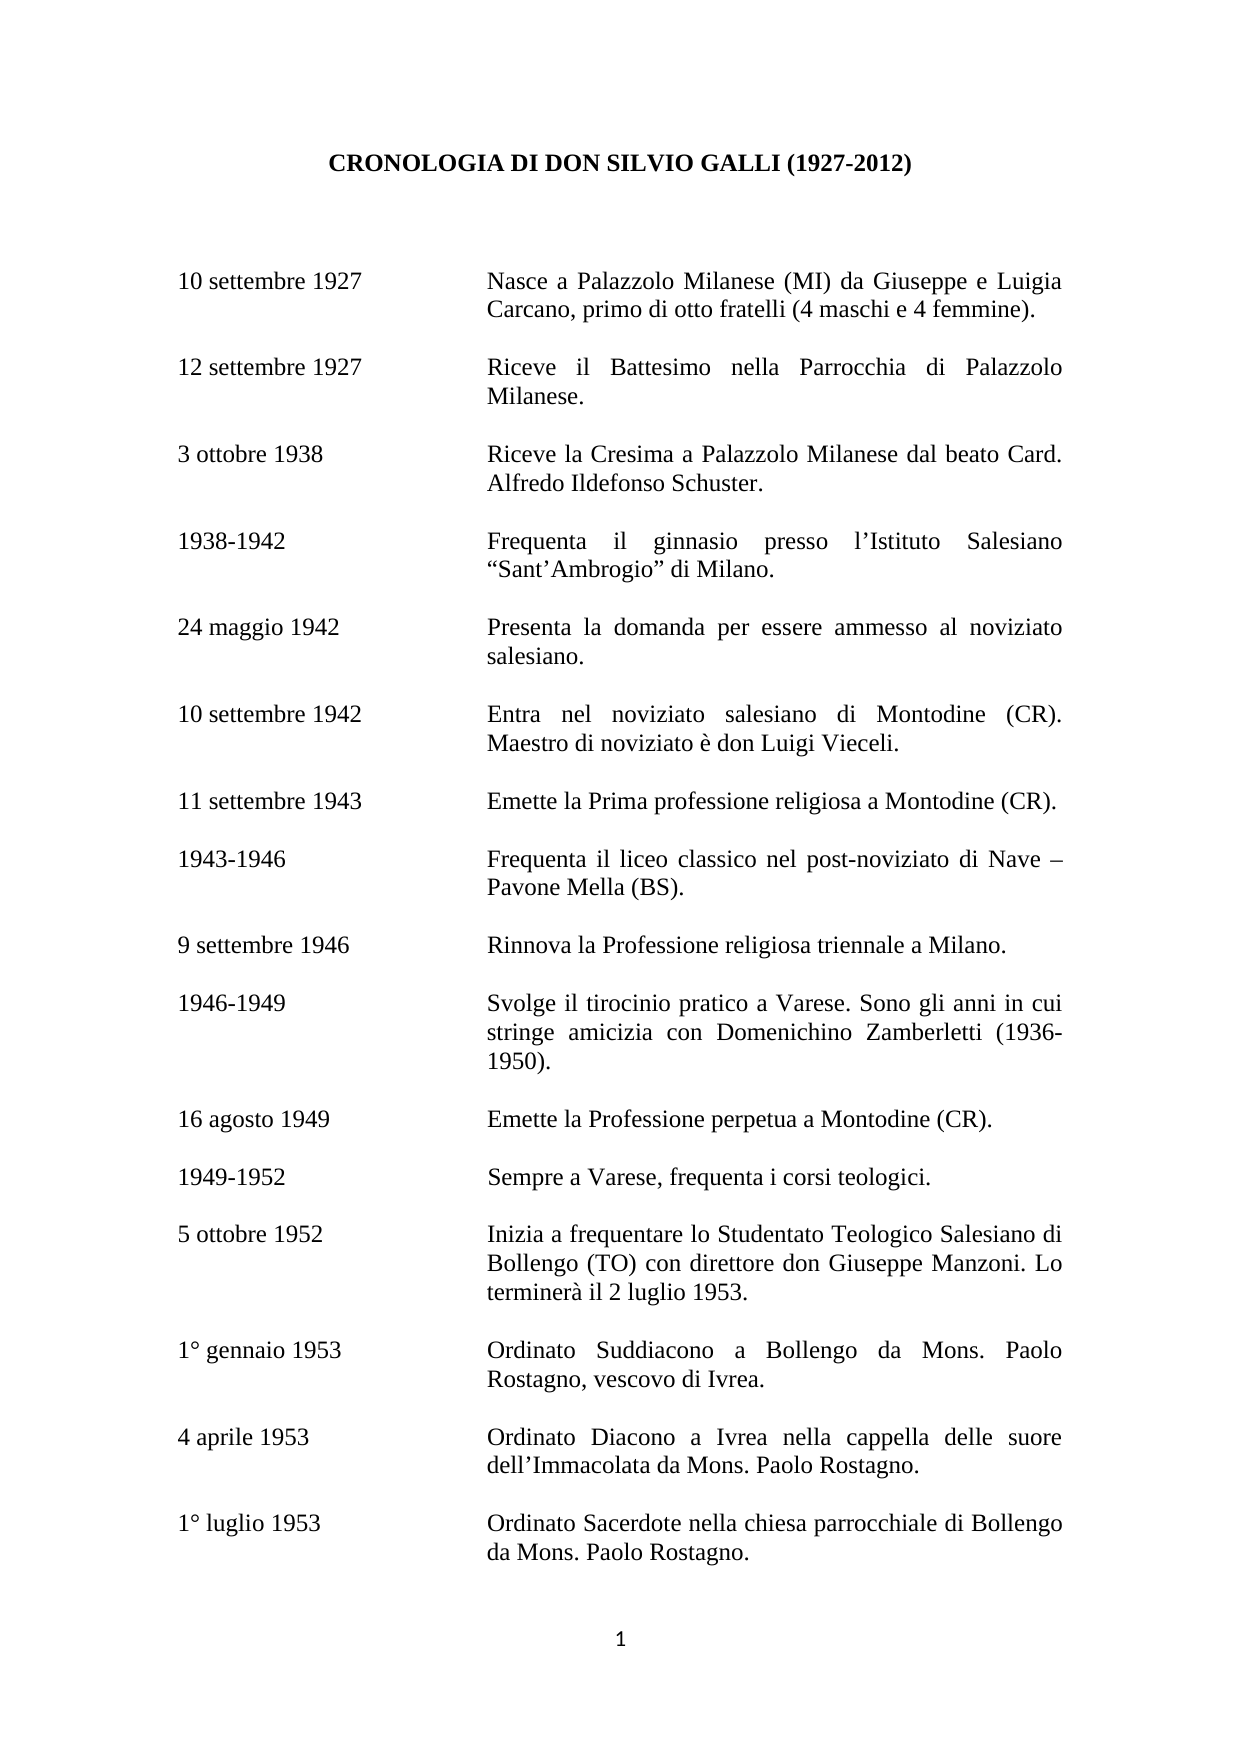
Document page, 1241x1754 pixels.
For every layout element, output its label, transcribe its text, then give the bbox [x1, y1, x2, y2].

text 1° luglio 1953 Ordinato Sacerdote nella chiesa parrocchiale di Bollengo da Mons. Paolo Rostagno. [177, 1508, 1063, 1566]
text 12 settembre 1927 Riceve il Battesimo nella Parrocchia di Palazzolo Milanese. [177, 352, 1063, 410]
text 1949-1952 Sempre a Varese, frequenta i corsi teologici. [177, 1162, 1063, 1190]
text 5 ottobre 1952 Inizia a frequentare lo Studentato Teologico Salesiano di Bollengo (TO) con direttore don Giuseppe Manzoni. Lo terminerà il 2 luglio 1953. [177, 1219, 1063, 1306]
text 10 settembre 1942 Entra nel noviziato salesiano di Montodine (CR). Maestro di noviziato è don Luigi Vieceli. [177, 699, 1063, 757]
text 16 agosto 1949 Emette la Professione perpetua a Montodine (CR). [177, 1104, 1063, 1132]
text 10 settembre 1927 Nasce a Palazzolo Milanese (MI) da Giuseppe e Luigia Carcano, primo di otto fratelli (4 maschi e 4 femmine). [177, 266, 1063, 323]
text 1938-1942 Frequenta il ginnasio presso l’Istituto Salesiano “Sant’Ambrogio” di Milano. [177, 526, 1063, 583]
text 3 ottobre 1938 Riceve la Cresima a Palazzolo Milanese dal beato Card. Alfredo Ildefonso Schuster. [177, 439, 1063, 497]
text Cronologia di don Silvio Galli (1927-2012) [177, 148, 1063, 176]
text 4 aprile 1953 Ordinato Diacono a Ivrea nella cappella delle suore dell’Immacolata da Mons. Paolo Rostagno. [177, 1422, 1063, 1479]
text 9 settembre 1946 Rinnova la Professione religiosa triennale a Milano. [177, 930, 1063, 959]
text 1943-1946 Frequenta il liceo classico nel post-noviziato di Nave –Pavone Mella (BS). [177, 844, 1063, 901]
text 24 maggio 1942 Presenta la domanda per essere ammesso al noviziato salesiano. [177, 612, 1063, 670]
text 11 settembre 1943 Emette la Prima professione religiosa a Montodine (CR). [177, 786, 1063, 814]
text 1946-1949 Svolge il tirocinio pratico a Varese. Sono gli anni in cui stringe amicizia con Domenichino Zamberletti (1936-1950). [177, 988, 1063, 1074]
text 1° gennaio 1953 Ordinato Suddiacono a Bollengo da Mons. Paolo Rostagno, vescovo di Ivrea. [177, 1335, 1063, 1392]
